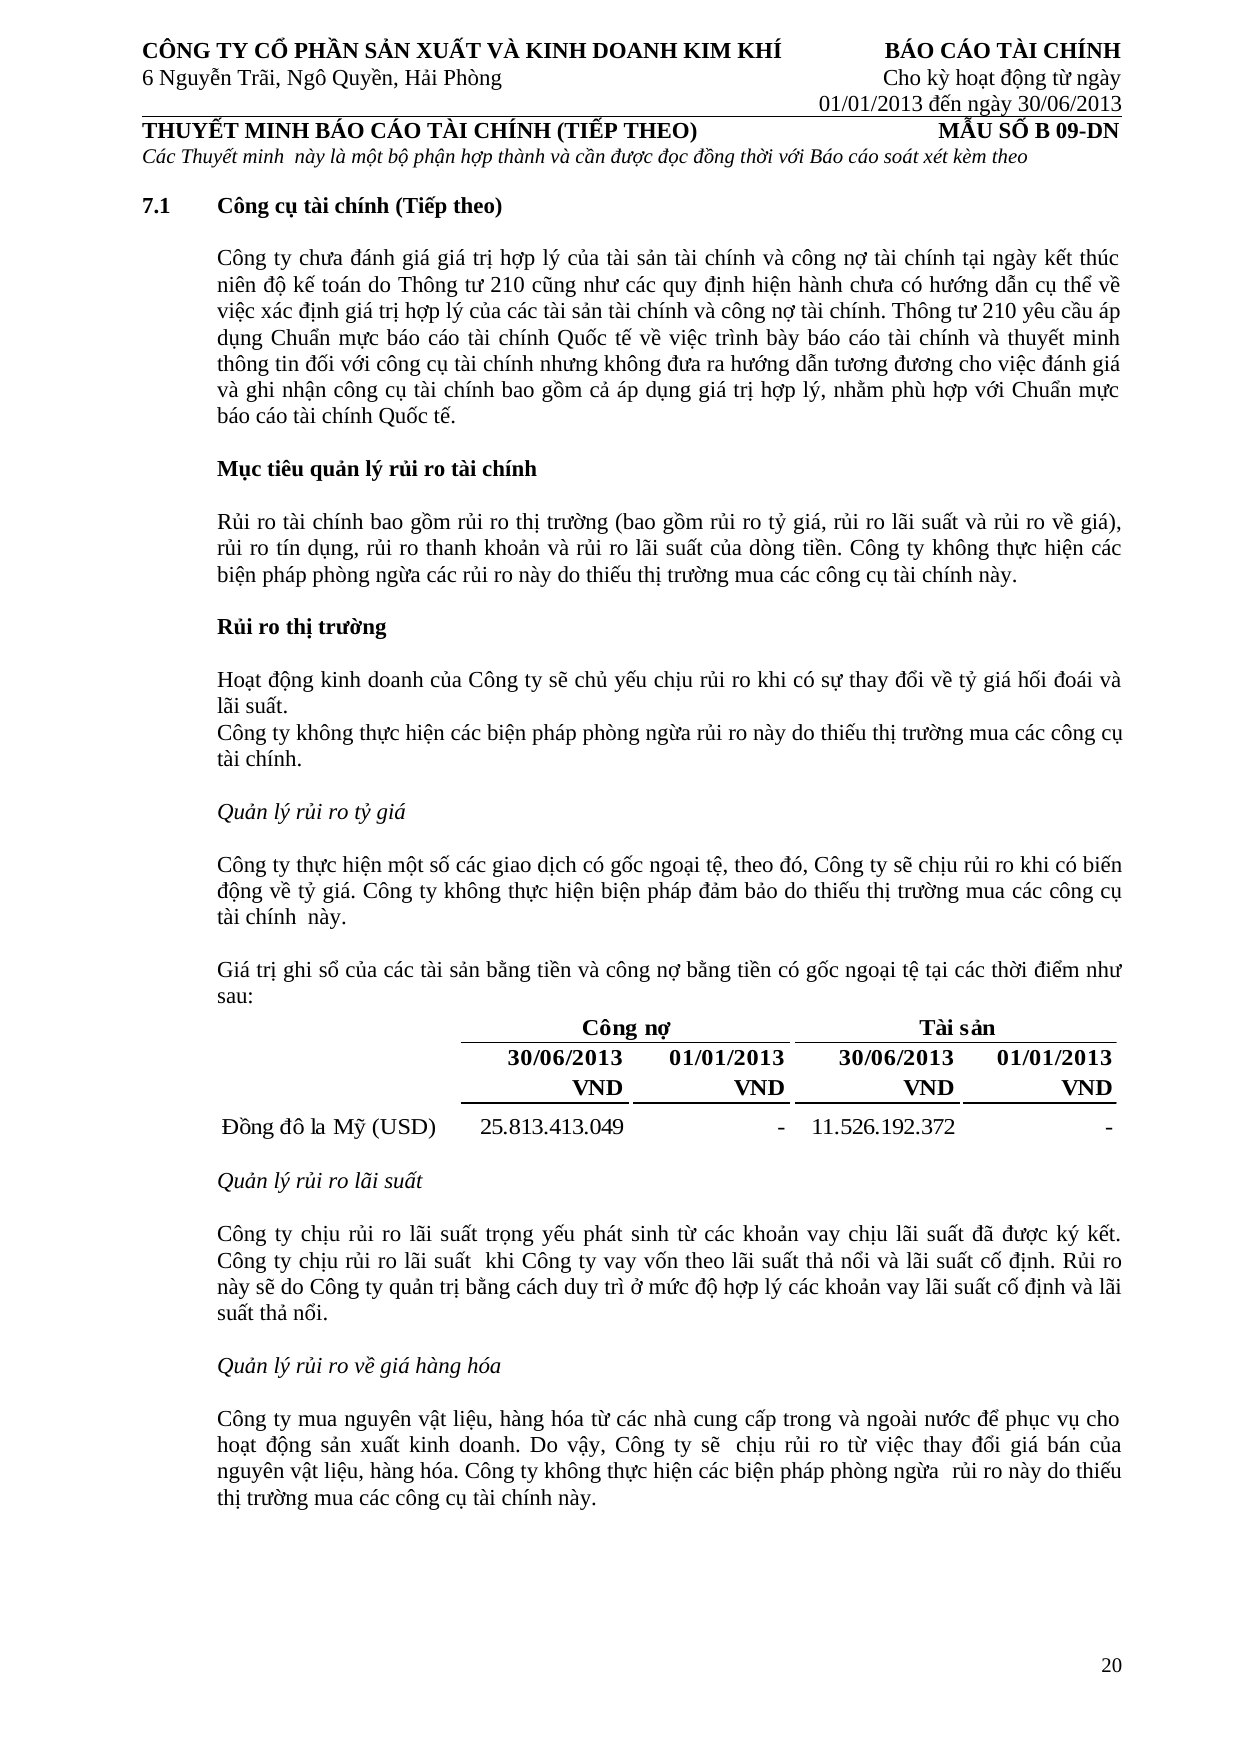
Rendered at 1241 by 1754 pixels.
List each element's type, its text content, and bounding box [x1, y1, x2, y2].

text Giá trị ghi sổ của các tài sản bằng tiền và công nợ bằng tiền có gốc ngoại tệ tại các thời điểm như sau: [217, 956, 1124, 1009]
text Công ty chịu rủi ro lãi suất trọng yếu phát sinh từ các khoản vay chịu lãi suất đã được ký kết. Công ty chịu rủi ro lãi suất khi Công ty vay vốn theo lãi suất thả nổi và lãi suất cố định. Rủi ro này sẽ do Công ty quản trị bằng cách duy trì ở mức độ hợp lý các khoản vay lãi suất cố định và lãi suất thả nổi. [217, 1220, 1124, 1326]
text 7.1 Công cụ tài chính (Tiếp theo) [142, 192, 1122, 218]
text Rủi ro tài chính bao gồm rủi ro thị trường (bao gồm rủi ro tỷ giá, rủi ro lãi suất và rủi ro về giá), rủi ro tín dụng, rủi ro thanh khoản và rủi ro lãi suất của dòng tiền. Công ty không thực hiện các biện pháp phòng ngừa các rủi ro này do thiếu thị trường mua các công cụ tài chính này. [217, 508, 1124, 587]
text Quản lý rủi ro về giá hàng hóa [217, 1352, 1122, 1378]
text Quản lý rủi ro lãi suất [217, 1168, 1124, 1194]
text Hoạt động kinh doanh của Công ty sẽ chủ yếu chịu rủi ro khi có sự thay đổi về tỷ giá hối đoái và lãi suất. [217, 666, 1124, 719]
text Công ty mua nguyên vật liệu, hàng hóa từ các nhà cung cấp trong và ngoài nước để phục vụ cho hoạt động sản xuất kinh doanh. Do vậy, Công ty sẽ chịu rủi ro từ việc thay đổi giá bán của nguyên vật liệu, hàng hóa. Công ty không thực hiện các biện pháp phòng ngừa rủi ro này do thiếu thị trường mua các công cụ tài chính này. [217, 1405, 1122, 1510]
text Rủi ro thị trường [217, 613, 1124, 640]
text Quản lý rủi ro tỷ giá [217, 798, 1124, 824]
text Công ty không thực hiện các biện pháp phòng ngừa rủi ro này do thiếu thị trường mua các công cụ tài chính. [217, 719, 1124, 772]
text Công ty chưa đánh giá giá trị hợp lý của tài sản tài chính và công nợ tài chính tại ngày kết thúc niên độ kế toán do Thông tư 210 cũng như các quy định hiện hành chưa có hướng dẫn cụ thể về việc xác định giá trị hợp lý của các tài sản tài chính và công nợ tài chính. Thông tư 210 yêu cầu áp dụng Chuẩn mực báo cáo tài chính Quốc tế về việc trình bày báo cáo tài chính và thuyết minh thông tin đối với công cụ tài chính nhưng không đưa ra hướng dẫn tương đương cho việc đánh giá và ghi nhận công cụ tài chính bao gồm cả áp dụng giá trị hợp lý, nhằm phù hợp với Chuẩn mực báo cáo tài chính Quốc tế. [217, 244, 1122, 429]
text Công ty thực hiện một số các giao dịch có gốc ngoại tệ, theo đó, Công ty sẽ chịu rủi ro khi có biến động về tỷ giá. Công ty không thực hiện biện pháp đảm bảo do thiếu thị trường mua các công cụ tài chính này. [217, 851, 1124, 930]
text Mục tiêu quản lý rủi ro tài chính [217, 455, 1124, 482]
